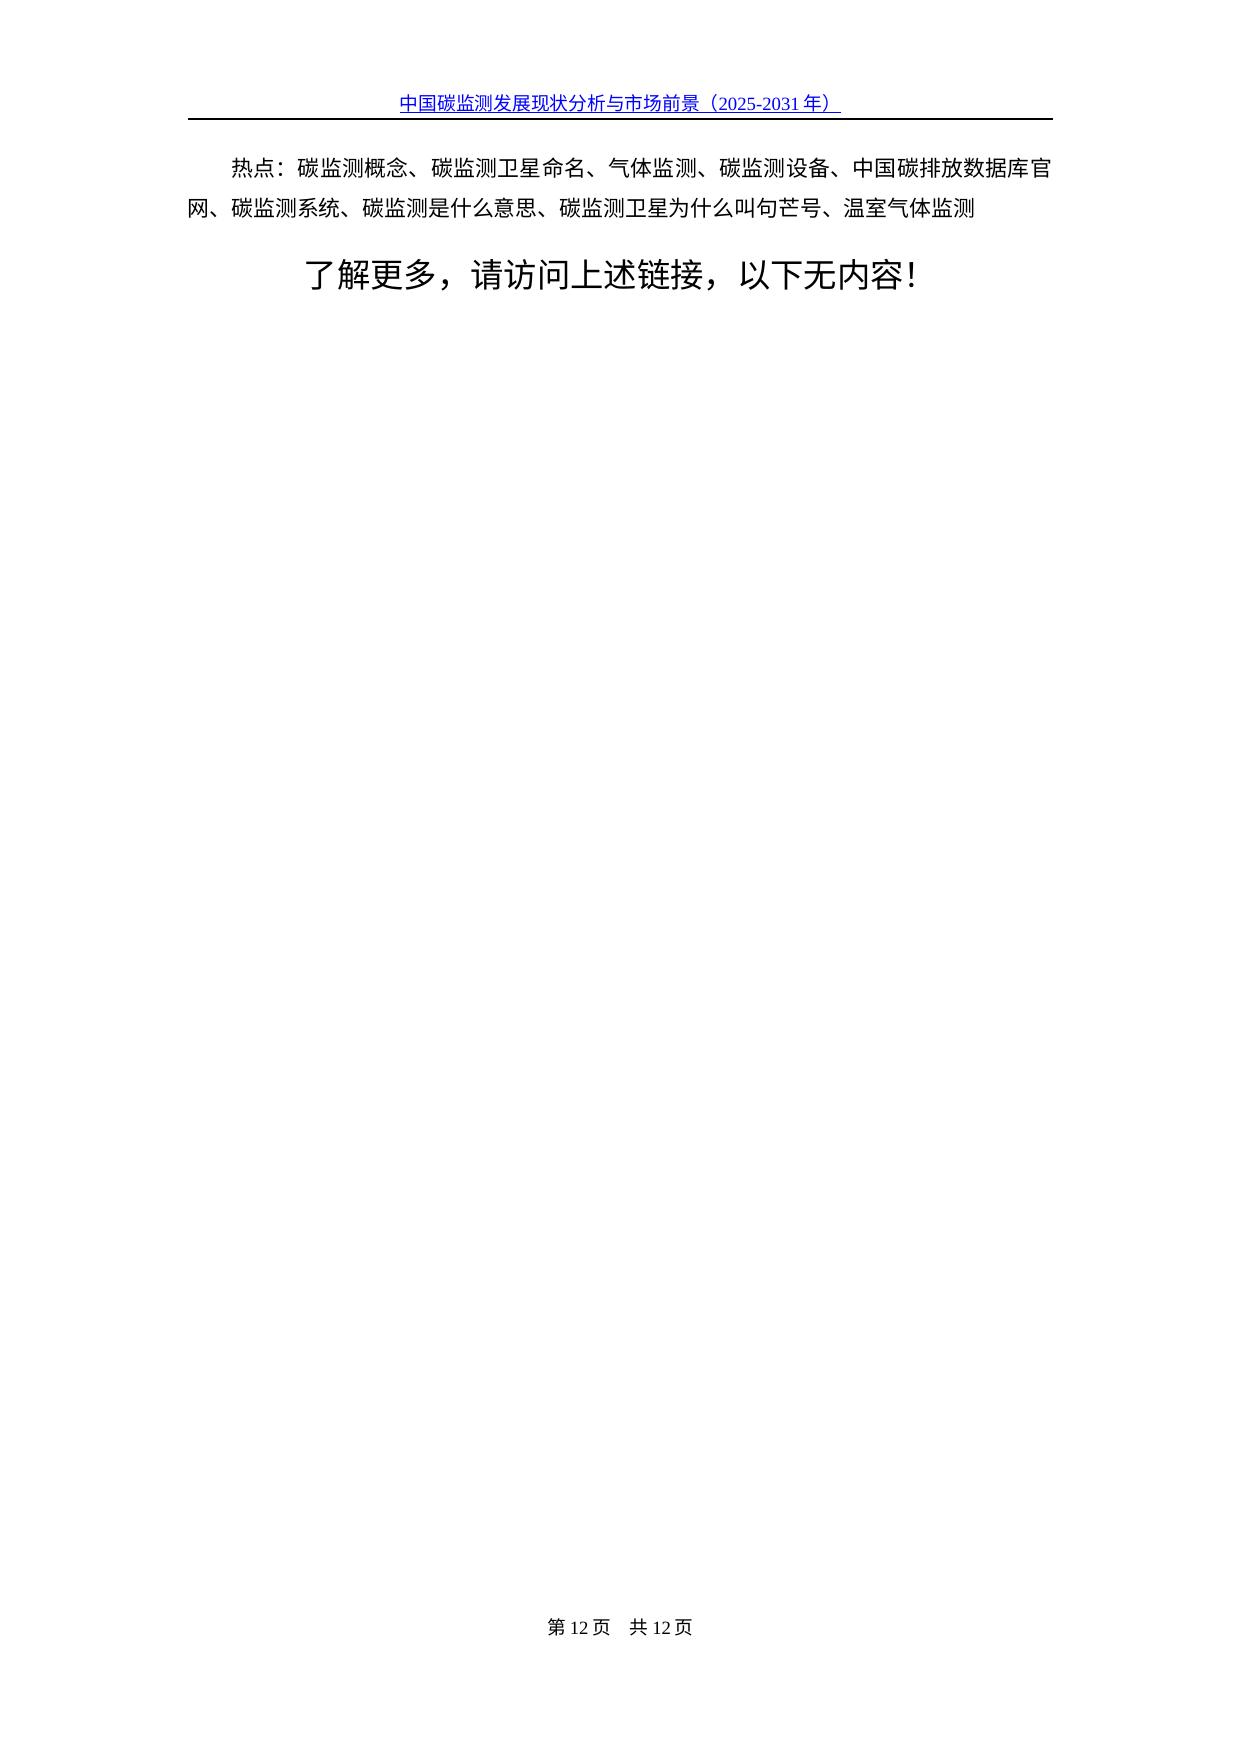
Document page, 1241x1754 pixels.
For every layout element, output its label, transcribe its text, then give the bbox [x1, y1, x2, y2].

title 了解更多，请访问上述链接，以下无内容！ [187, 241, 1053, 306]
text 热点：碳监测概念、碳监测卫星命名、气体监测、碳监测设备、中国碳排放数据库官网、碳监测系统、碳监测是什么意思、碳监测卫星为什么叫句芒号、温室气体监测 [187, 150, 1053, 223]
